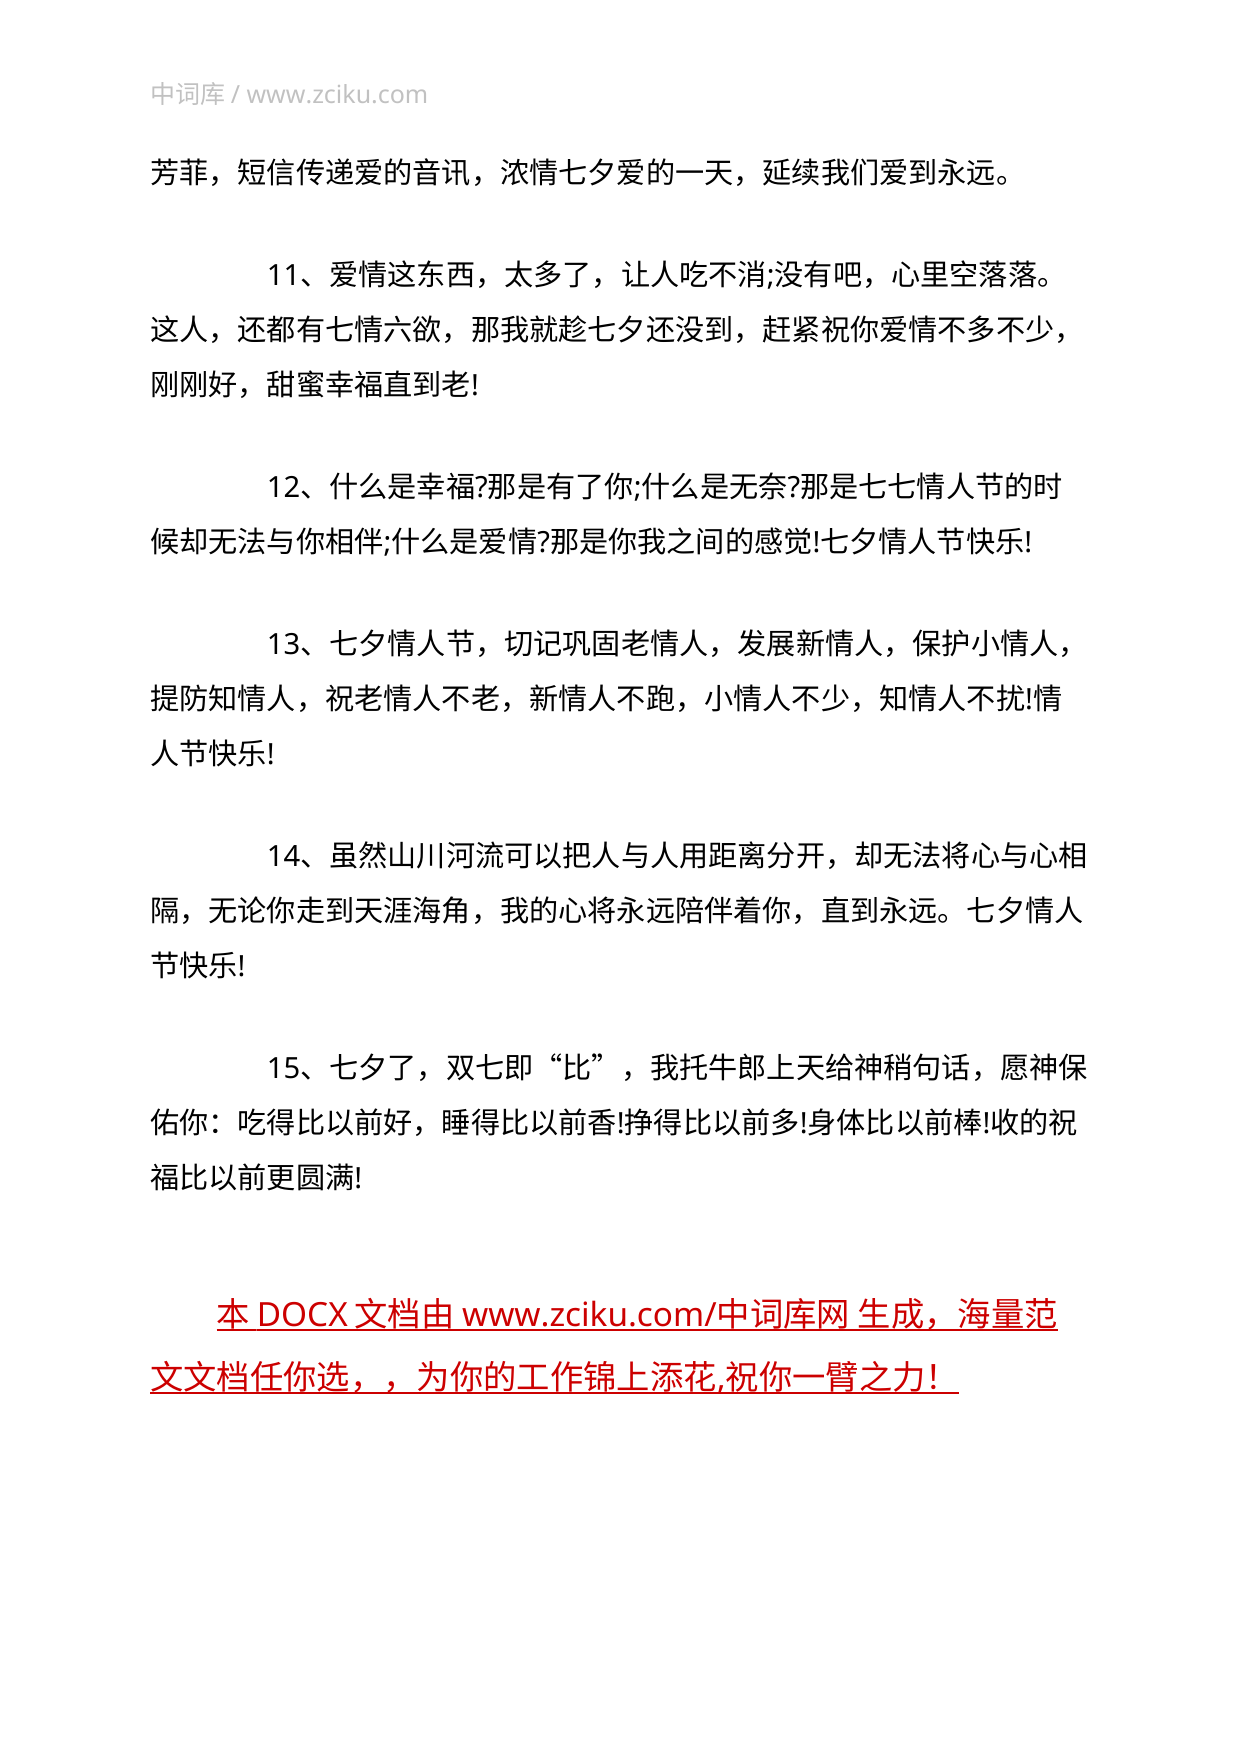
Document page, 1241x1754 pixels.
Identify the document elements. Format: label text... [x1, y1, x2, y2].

text 12、什么是幸福?那是有了你;什么是无奈?那是七七情人节的时候却无法与你相伴;什么是爱情?那是你我之间的感觉!七夕情人节快乐! [150, 464, 1090, 561]
text 11、爱情这东西，太多了，让人吃不消;没有吧，心里空落落。这人，还都有七情六欲，那我就趁七夕还没到，赶紧祝你爱情不多不少，刚刚好，甜蜜幸福直到老! [150, 252, 1090, 404]
text 13、七夕情人节，切记巩固老情人，发展新情人，保护小情人，提防知情人，祝老情人不老，新情人不跑，小情人不少，知情人不扰!情人节快乐! [150, 621, 1090, 773]
text 15、七夕了，双七即“比”，我托牛郎上天给神稍句话，愿神保佑你：吃得比以前好，睡得比以前香!挣得比以前多!身体比以前棒!收的祝福比以前更圆满! [150, 1044, 1090, 1197]
text 本DOCX文档由 www.zciku.com/中词库网 生成，海量范文文档任你选，，为你的工作锦上添花,祝你一臂之力！ [150, 1288, 1090, 1399]
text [150, 150, 1090, 192]
text 14、虽然山川河流可以把人与人用距离分开，却无法将心与心相隔，无论你走到天涯海角，我的心将永远陪伴着你，直到永远。七夕情人节快乐! [150, 833, 1090, 985]
